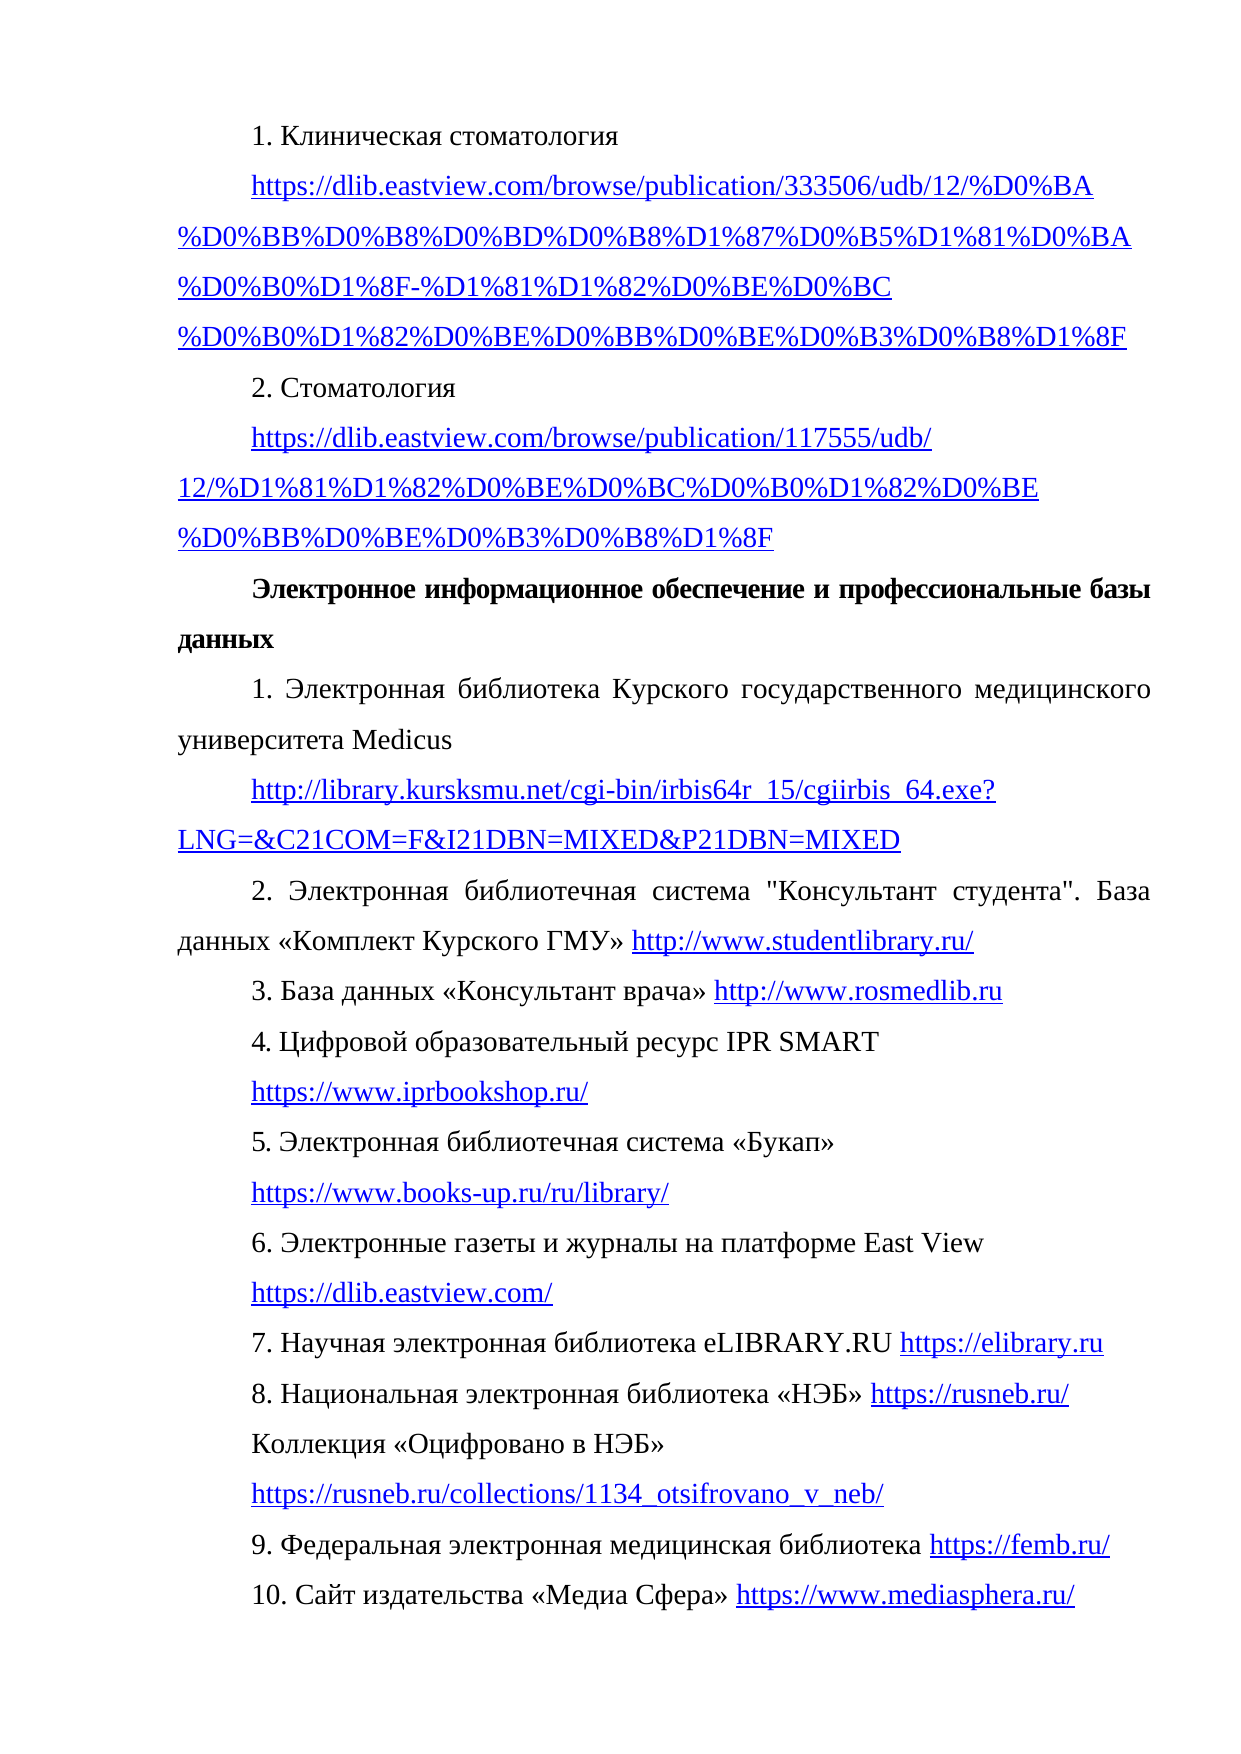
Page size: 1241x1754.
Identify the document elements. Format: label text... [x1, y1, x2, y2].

text 2. Электронная библиотечная система "Консультант студента". База данных «Комплект Курского ГМУ» http://www.studentlibrary.ru/ [177, 873, 1152, 957]
text http://library.kursksmu.net/cgi-bin/irbis64r_15/cgiirbis_64.exe?LNG=&C21COM=F&I21DBN=MIXED&P21DBN=MIXED [177, 772, 1152, 856]
text https://www.books-up.ru/ru/library/ [177, 1175, 1152, 1208]
text 1. Клиническая стоматология [177, 118, 1152, 152]
text 9. Федеральная электронная медицинская библиотека https://femb.ru/ [177, 1527, 1152, 1560]
text 7. Научная электронная библиотека eLIBRARY.RU https://elibrary.ru [177, 1326, 1152, 1359]
text 2. Стоматология [177, 370, 1152, 403]
text 8. Национальная электронная библиотека «НЭБ» https://rusneb.ru/ [177, 1376, 1152, 1409]
text https://dlib.eastview.com/browse/publication/333506/udb/12/%D0%BA%D0%BB%D0%B8%D0%BD%D0%B8%D1%87%D0%B5%D1%81%D0%BA%D0%B0%D1%8F-%D1%81%D1%82%D0%BE%D0%BC%D0%B0%D1%82%D0%BE%D0%BB%D0%BE%D0%B3%D0%B8%D1%8F [177, 168, 1152, 353]
text 1. Электронная библиотека Курского государственного медицинского университета Medicus [177, 672, 1152, 755]
text https://dlib.eastview.com/ [177, 1275, 1152, 1309]
text 6. Электронные газеты и журналы на платформе East View [177, 1225, 1152, 1258]
text 4. Цифровой образовательный ресурс IPR SMART [177, 1024, 1152, 1057]
text 5. Электронная библиотечная система «Букап» [177, 1124, 1152, 1158]
text Коллекция «Оцифровано в НЭБ» [177, 1426, 1152, 1460]
text 3. База данных «Консультант врача» http://www.rosmedlib.ru [177, 973, 1152, 1007]
text 10. Сайт издательства «Медиа Сфера» https://www.mediasphera.ru/ [177, 1577, 1152, 1611]
text https://dlib.eastview.com/browse/publication/117555/udb/12/%D1%81%D1%82%D0%BE%D0%BC%D0%B0%D1%82%D0%BE%D0%BB%D0%BE%D0%B3%D0%B8%D1%8F [177, 420, 1152, 554]
text https://www.iprbookshop.ru/ [177, 1074, 1152, 1108]
text https://rusneb.ru/collections/1134_otsifrovano_v_neb/ [177, 1477, 1152, 1510]
text Электронное информационное обеспечение и профессиональные базы данных [177, 571, 1152, 655]
